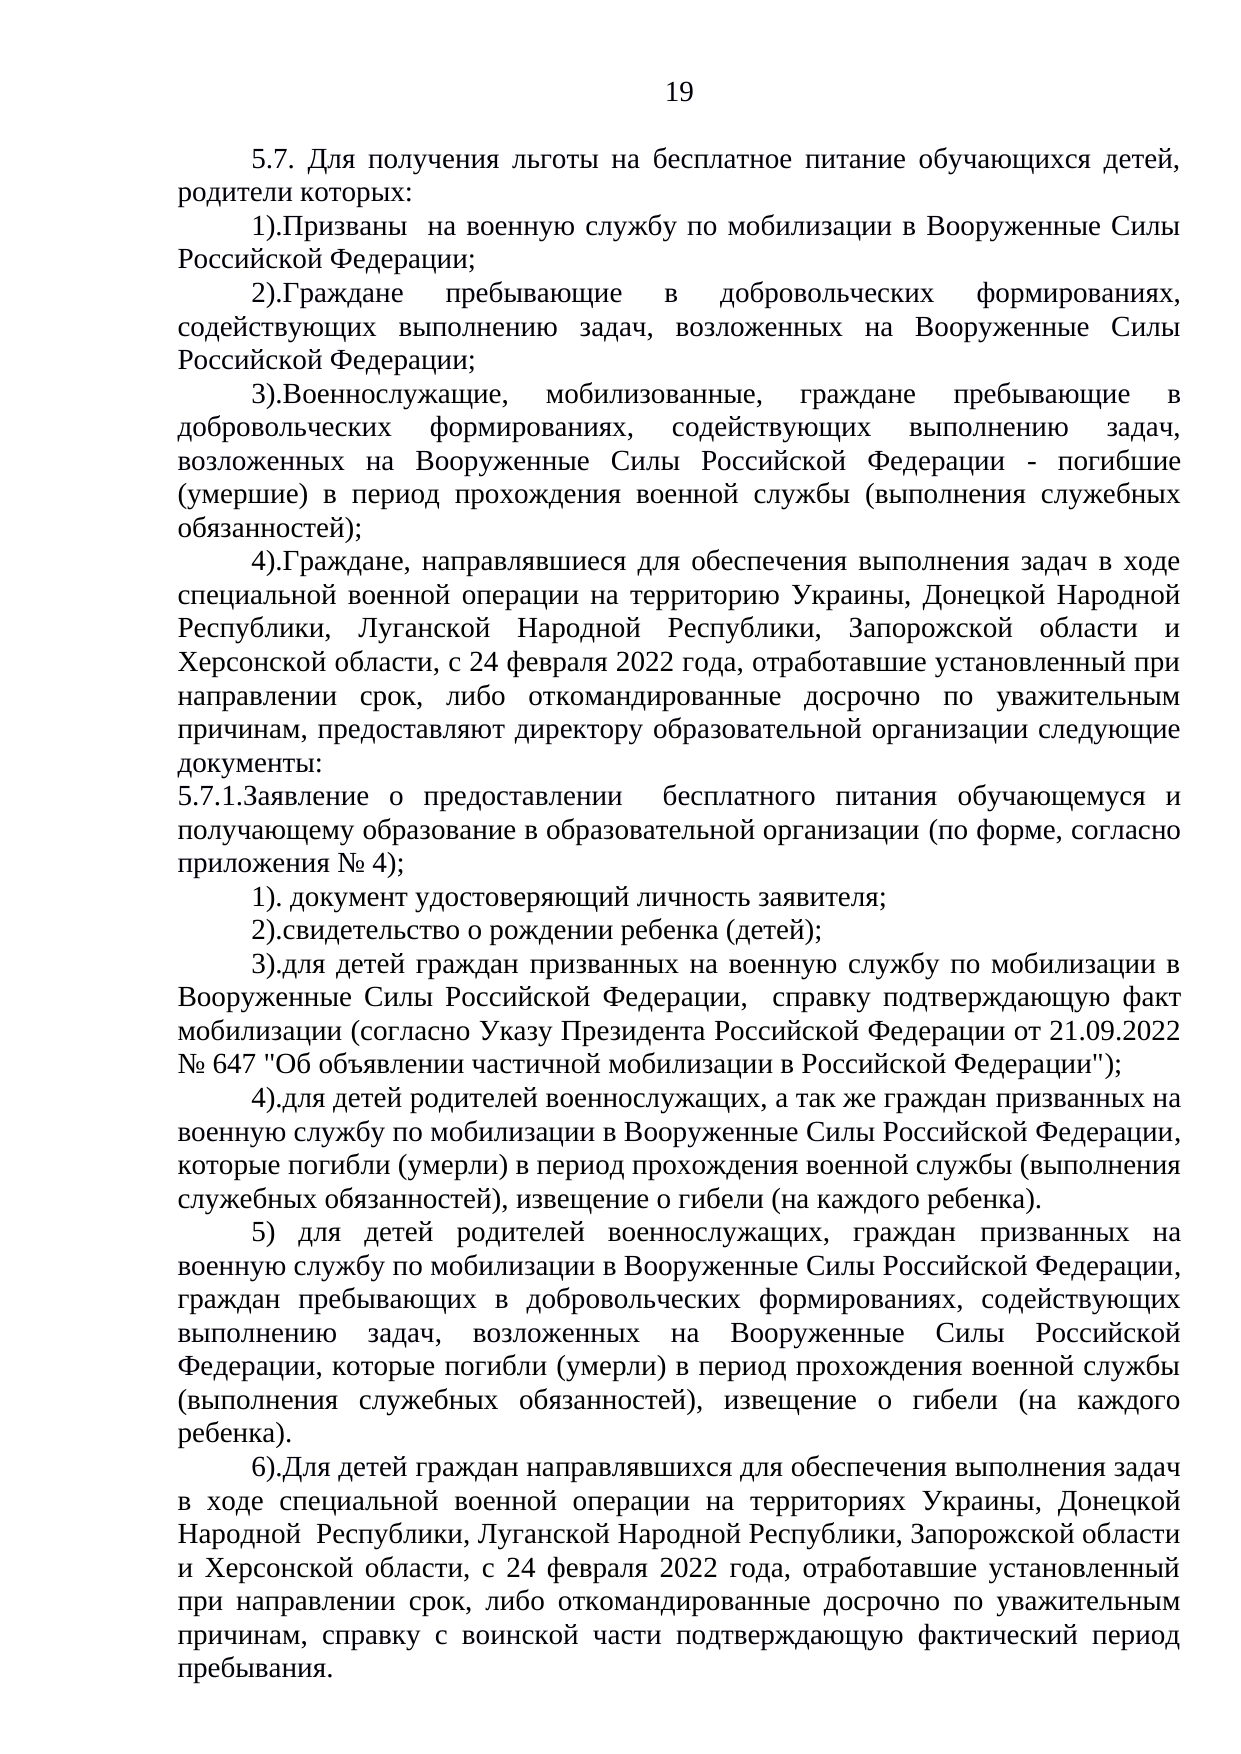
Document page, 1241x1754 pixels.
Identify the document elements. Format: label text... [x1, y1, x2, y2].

text 4).для детей родителей военнослужащих, а так же граждан призванных на военную службу по мобилизации в Вооруженные Силы Российской Федерации, которые погибли (умерли) в период прохождения военной службы (выполнения служебных обязанностей), извещение о гибели (на каждого ребенка). [177, 1080, 1181, 1214]
text 1). документ удостоверяющий личность заявителя; [177, 879, 1181, 912]
text 3).Военнослужащие, мобилизованные, граждане пребывающие в добровольческих формированиях, содействующих выполнению задач, возложенных на Вооруженные Силы Российской Федерации - погибшие (умершие) в период прохождения военной службы (выполнения служебных обязанностей); [177, 376, 1181, 543]
text 5) для детей родителей военнослужащих, граждан призванных на военную службу по мобилизации в Вооруженные Силы Российской Федерации, граждан пребывающих в добровольческих формированиях, содействующих выполнению задач, возложенных на Вооруженные Силы Российской Федерации, которые погибли (умерли) в период прохождения военной службы (выполнения служебных обязанностей), извещение о гибели (на каждого ребенка). [177, 1214, 1181, 1449]
text 5.7. Для получения льготы на бесплатное питание обучающихся детей, родители которых: [177, 141, 1181, 208]
text 2).Граждане пребывающие в добровольческих формированиях, содействующих выполнению задач, возложенных на Вооруженные Силы Российской Федерации; [177, 275, 1181, 376]
text 2).свидетельство о рождении ребенка (детей); [177, 912, 1181, 946]
text 3).для детей граждан призванных на военную службу по мобилизации в Вооруженные Силы Российской Федерации, справку подтверждающую факт мобилизации (согласно Указу Президента Российской Федерации от 21.09.2022 № 647 "Об объявлении частичной мобилизации в Российской Федерации"); [177, 946, 1181, 1047]
text 4).Граждане, направлявшиеся для обеспечения выполнения задач в ходе специальной военной операции на территорию Украины, Донецкой Народной Республики, Луганской Народной Республики, Запорожской области и Херсонской области, с 24 февраля 2022 года, отработавшие установленный при направлении срок, либо откомандированные досрочно по уважительным причинам, предоставляют директору образовательной организации следующие документы: [177, 543, 1181, 778]
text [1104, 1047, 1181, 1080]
text 6).Для детей граждан направлявшихся для обеспечения выполнения задач в ходе специальной военной операции на территориях Украины, Донецкой Народной Республики, Луганской Народной Республики, Запорожской области и Херсонской области, с 24 февраля 2022 года, отработавшие установленный при направлении срок, либо откомандированные досрочно по уважительным причинам, справку с воинской части подтверждающую фактический период пребывания. [177, 1449, 1181, 1684]
text 5.7.1.Заявление о предоставлении бесплатного питания обучающемуся и получающему образование в образовательной организации (по форме, согласно приложения № 4); [177, 778, 1181, 879]
text 1).Призваны на военную службу по мобилизации в Вооруженные Силы Российской Федерации; [177, 208, 1181, 275]
